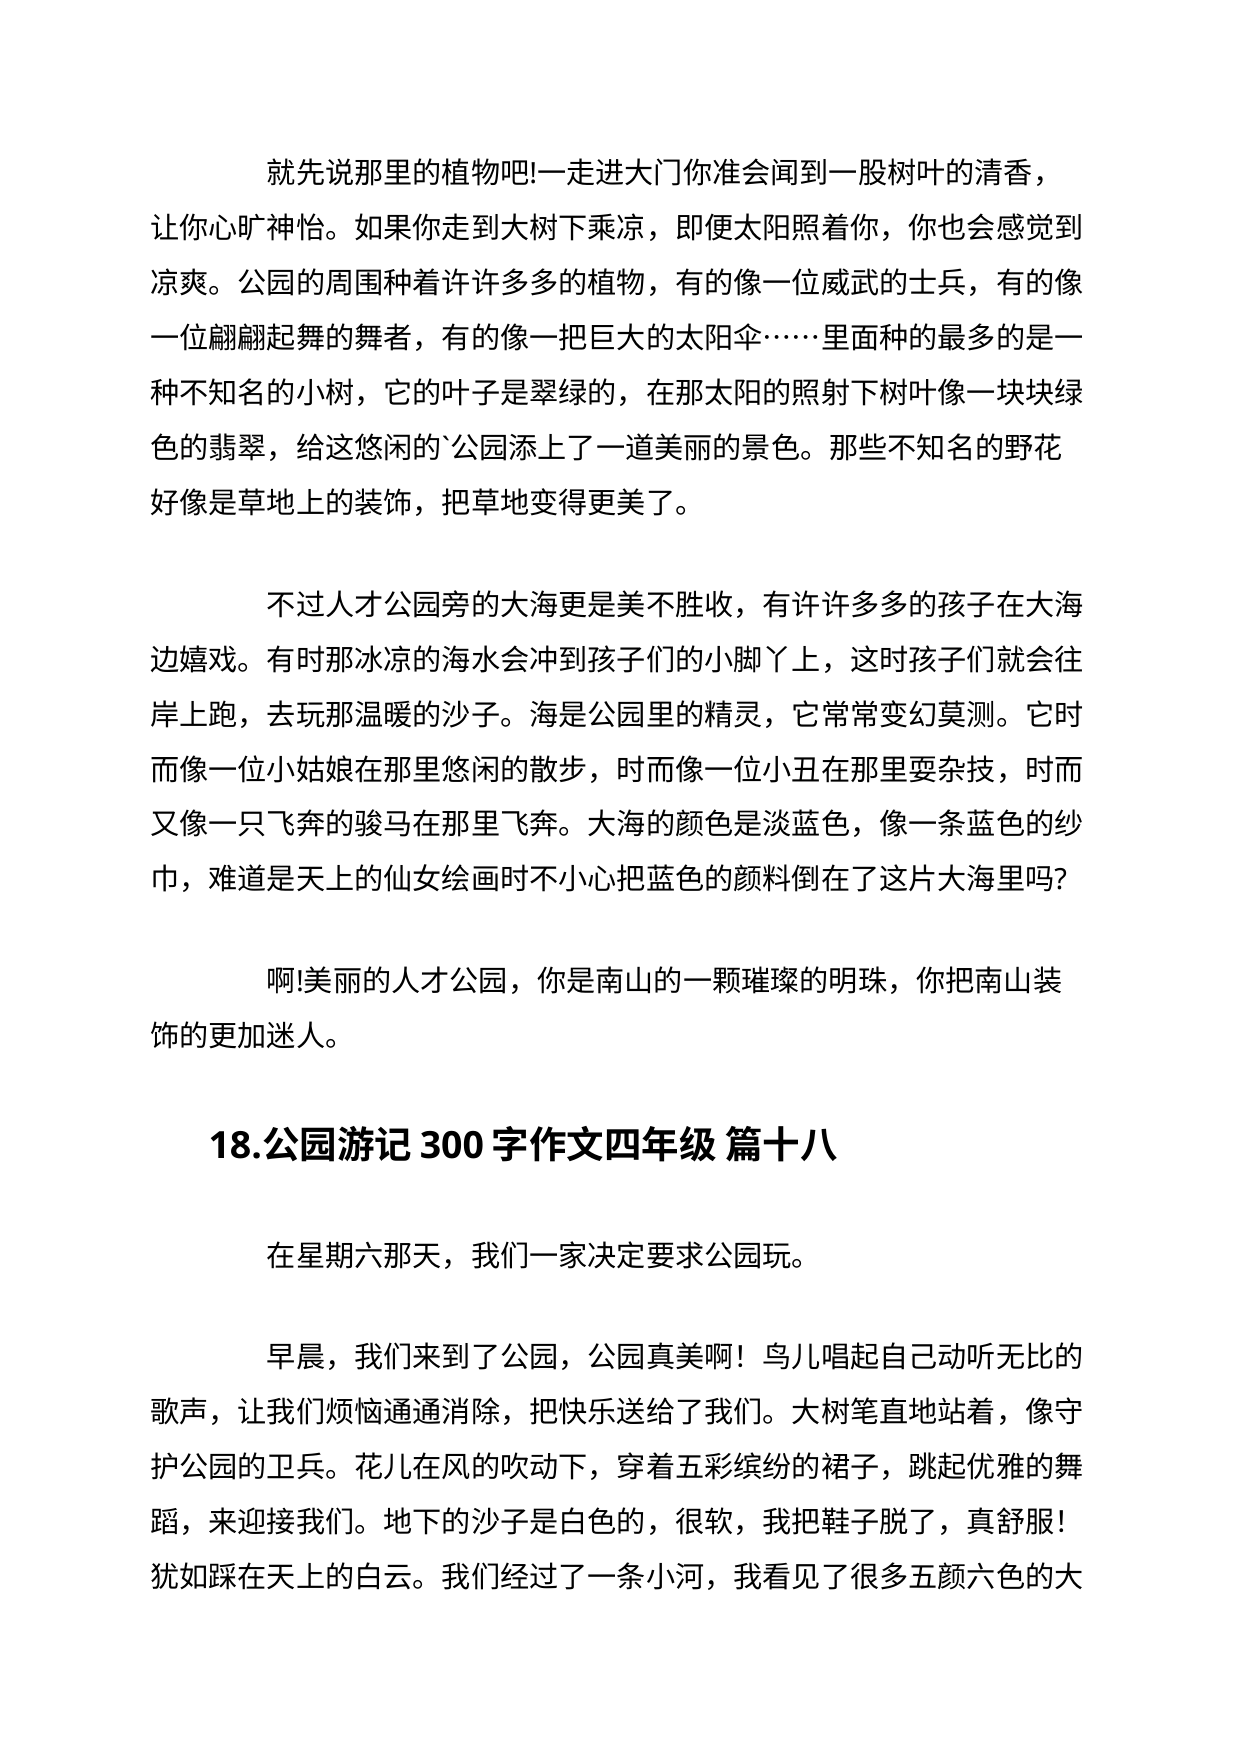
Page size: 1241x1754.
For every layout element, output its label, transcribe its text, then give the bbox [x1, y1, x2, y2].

text 不过人才公园旁的大海更是美不胜收，有许许多多的孩子在大海边嬉戏。有时那冰凉的海水会冲到孩子们的小脚丫上，这时孩子们就会往岸上跑，去玩那温暖的沙子。海是公园里的精灵，它常常变幻莫测。它时而像一位小姑娘在那里悠闲的散步，时而像一位小丑在那里耍杂技，时而又像一只飞奔的骏马在那里飞奔。大海的颜色是淡蓝色，像一条蓝色的纱巾，难道是天上的仙女绘画时不小心把蓝色的颜料倒在了这片大海里吗? [150, 581, 1090, 898]
text 啊!美丽的人才公园，你是南山的一颗璀璨的明珠，你把南山装饰的更加迷人。 [150, 958, 1090, 1055]
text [150, 1334, 1090, 1596]
text 就先说那里的植物吧!一走进大门你准会闻到一股树叶的清香，让你心旷神怡。如果你走到大树下乘凉，即便太阳照着你，你也会感觉到凉爽。公园的周围种着许许多多的植物，有的像一位威武的士兵，有的像一位翩翩起舞的舞者，有的像一把巨大的太阳伞……里面种的最多的是一种不知名的小树，它的叶子是翠绿的，在那太阳的照射下树叶像一块块绿色的翡翠，给这悠闲的`公园添上了一道美丽的景色。那些不知名的野花好像是草地上的装饰，把草地变得更美了。 [150, 150, 1090, 522]
text 在星期六那天，我们一家决定要求公园玩。 [150, 1232, 1090, 1274]
text 18.公园游记300字作文四年级 篇十八 [150, 1114, 1090, 1169]
